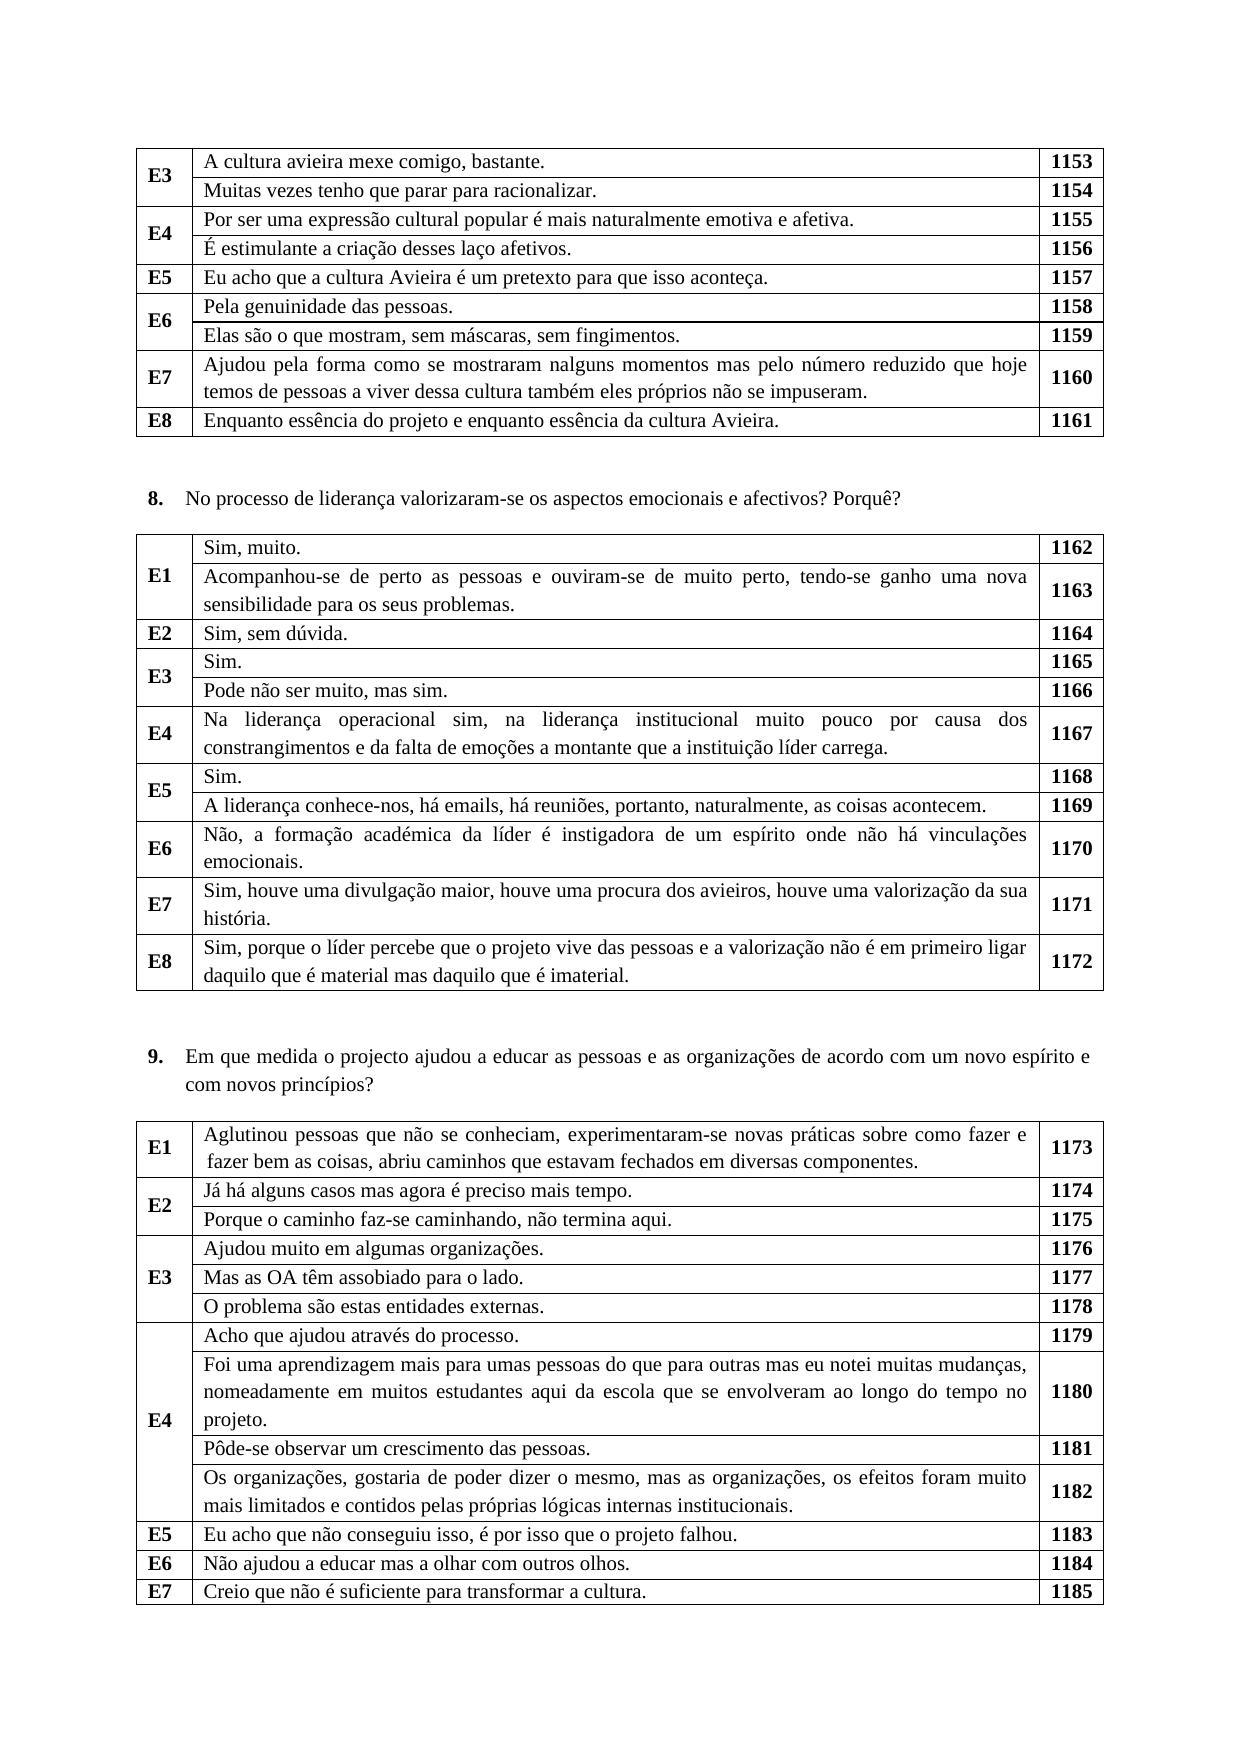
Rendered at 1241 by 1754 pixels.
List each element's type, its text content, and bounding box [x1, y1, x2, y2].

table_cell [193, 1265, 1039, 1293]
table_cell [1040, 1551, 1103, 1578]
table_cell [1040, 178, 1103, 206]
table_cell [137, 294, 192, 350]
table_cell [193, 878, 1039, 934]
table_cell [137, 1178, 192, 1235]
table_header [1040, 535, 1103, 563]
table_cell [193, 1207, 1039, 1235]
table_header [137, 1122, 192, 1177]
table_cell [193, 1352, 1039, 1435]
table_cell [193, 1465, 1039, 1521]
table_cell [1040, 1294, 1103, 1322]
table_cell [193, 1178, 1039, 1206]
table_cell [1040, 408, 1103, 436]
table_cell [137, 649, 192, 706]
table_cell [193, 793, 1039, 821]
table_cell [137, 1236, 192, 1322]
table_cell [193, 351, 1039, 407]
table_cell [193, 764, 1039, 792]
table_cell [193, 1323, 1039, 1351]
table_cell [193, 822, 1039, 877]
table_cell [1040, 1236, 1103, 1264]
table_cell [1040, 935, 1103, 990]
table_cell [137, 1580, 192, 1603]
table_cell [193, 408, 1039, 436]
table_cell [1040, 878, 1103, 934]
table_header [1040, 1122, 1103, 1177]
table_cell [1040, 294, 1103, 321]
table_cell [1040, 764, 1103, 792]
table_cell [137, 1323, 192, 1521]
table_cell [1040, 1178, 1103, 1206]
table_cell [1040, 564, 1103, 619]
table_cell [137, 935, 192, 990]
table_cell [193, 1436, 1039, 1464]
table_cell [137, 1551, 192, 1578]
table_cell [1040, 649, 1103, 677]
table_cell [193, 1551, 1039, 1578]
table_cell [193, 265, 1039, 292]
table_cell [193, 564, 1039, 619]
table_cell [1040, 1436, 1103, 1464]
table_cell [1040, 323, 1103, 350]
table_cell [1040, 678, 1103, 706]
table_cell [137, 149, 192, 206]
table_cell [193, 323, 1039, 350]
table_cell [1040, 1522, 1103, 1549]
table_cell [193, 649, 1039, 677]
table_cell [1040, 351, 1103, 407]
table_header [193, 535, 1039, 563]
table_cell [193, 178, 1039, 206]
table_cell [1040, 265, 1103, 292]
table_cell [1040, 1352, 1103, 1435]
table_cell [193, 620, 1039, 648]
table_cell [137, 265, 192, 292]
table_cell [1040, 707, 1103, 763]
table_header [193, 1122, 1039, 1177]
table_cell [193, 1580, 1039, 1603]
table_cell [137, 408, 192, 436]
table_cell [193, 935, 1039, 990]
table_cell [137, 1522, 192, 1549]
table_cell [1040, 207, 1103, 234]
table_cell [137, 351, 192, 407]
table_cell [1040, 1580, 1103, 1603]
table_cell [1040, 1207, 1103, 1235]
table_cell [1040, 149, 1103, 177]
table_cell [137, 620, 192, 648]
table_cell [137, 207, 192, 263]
list Em que medida o projecto ajudou a educar as pessoas e as organizações de acordo com um novo espírito e com novos princípios? [148, 1044, 1092, 1096]
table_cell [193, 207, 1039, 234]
list No processo de liderança valorizaram-se os aspectos emocionais e afectivos? Porquê? [148, 485, 1092, 509]
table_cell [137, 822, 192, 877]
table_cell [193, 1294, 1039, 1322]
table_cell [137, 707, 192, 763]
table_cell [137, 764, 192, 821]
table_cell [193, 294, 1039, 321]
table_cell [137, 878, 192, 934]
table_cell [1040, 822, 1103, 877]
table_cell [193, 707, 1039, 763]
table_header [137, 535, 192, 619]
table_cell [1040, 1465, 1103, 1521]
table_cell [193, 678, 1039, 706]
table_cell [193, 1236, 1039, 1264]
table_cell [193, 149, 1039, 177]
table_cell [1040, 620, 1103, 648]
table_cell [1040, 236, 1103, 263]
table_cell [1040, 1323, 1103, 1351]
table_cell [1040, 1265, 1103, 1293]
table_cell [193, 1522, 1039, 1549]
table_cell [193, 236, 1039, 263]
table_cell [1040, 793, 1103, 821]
